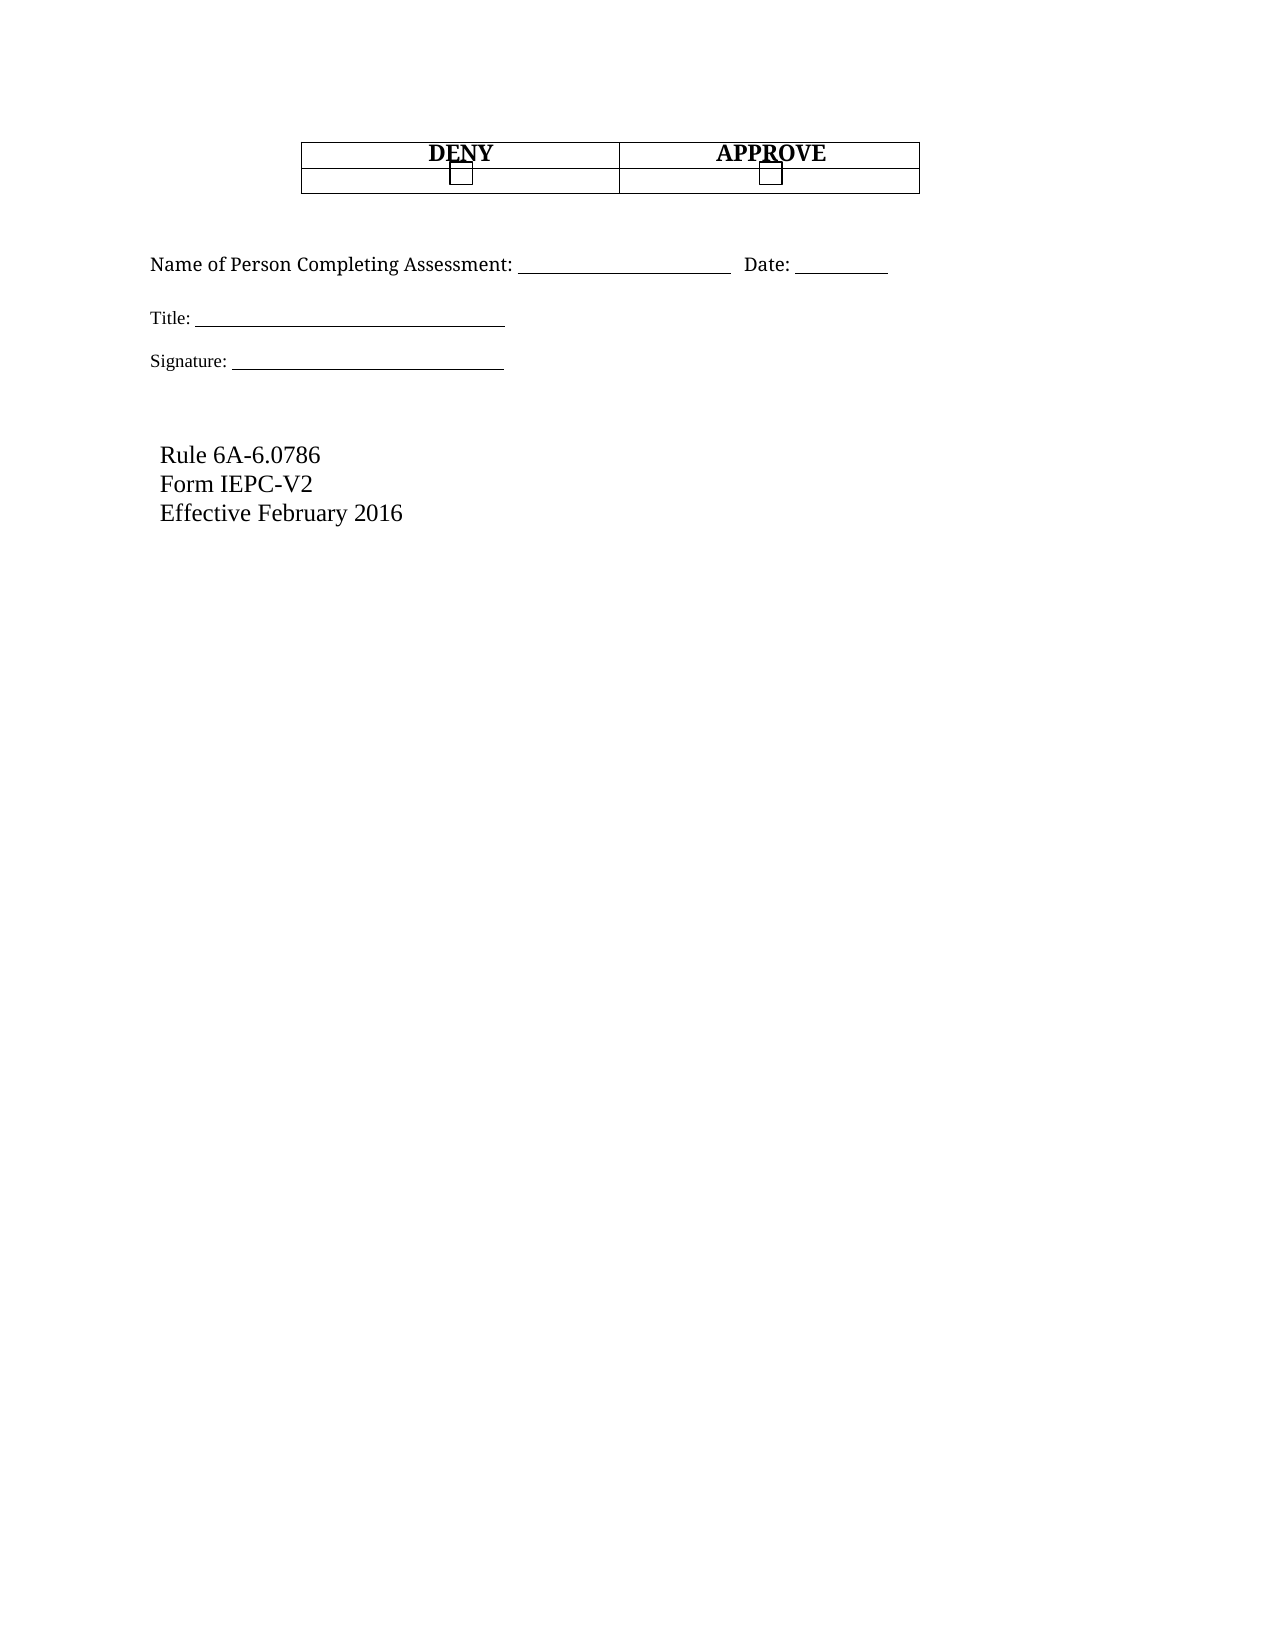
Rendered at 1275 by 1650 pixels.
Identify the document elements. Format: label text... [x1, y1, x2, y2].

text Rule 6A-6.0786 Form IEPC-V2 [159, 440, 321, 498]
table_cell [302, 169, 619, 193]
text Effective February 2016 [159, 498, 1148, 527]
text Name of Person Completing Assessment: Date: [150, 251, 1148, 277]
table_header DENY [302, 143, 619, 168]
text Title: [150, 307, 1148, 329]
table_cell [620, 169, 919, 193]
text Signature: [150, 350, 1148, 372]
table_header APPROVE [620, 143, 919, 168]
